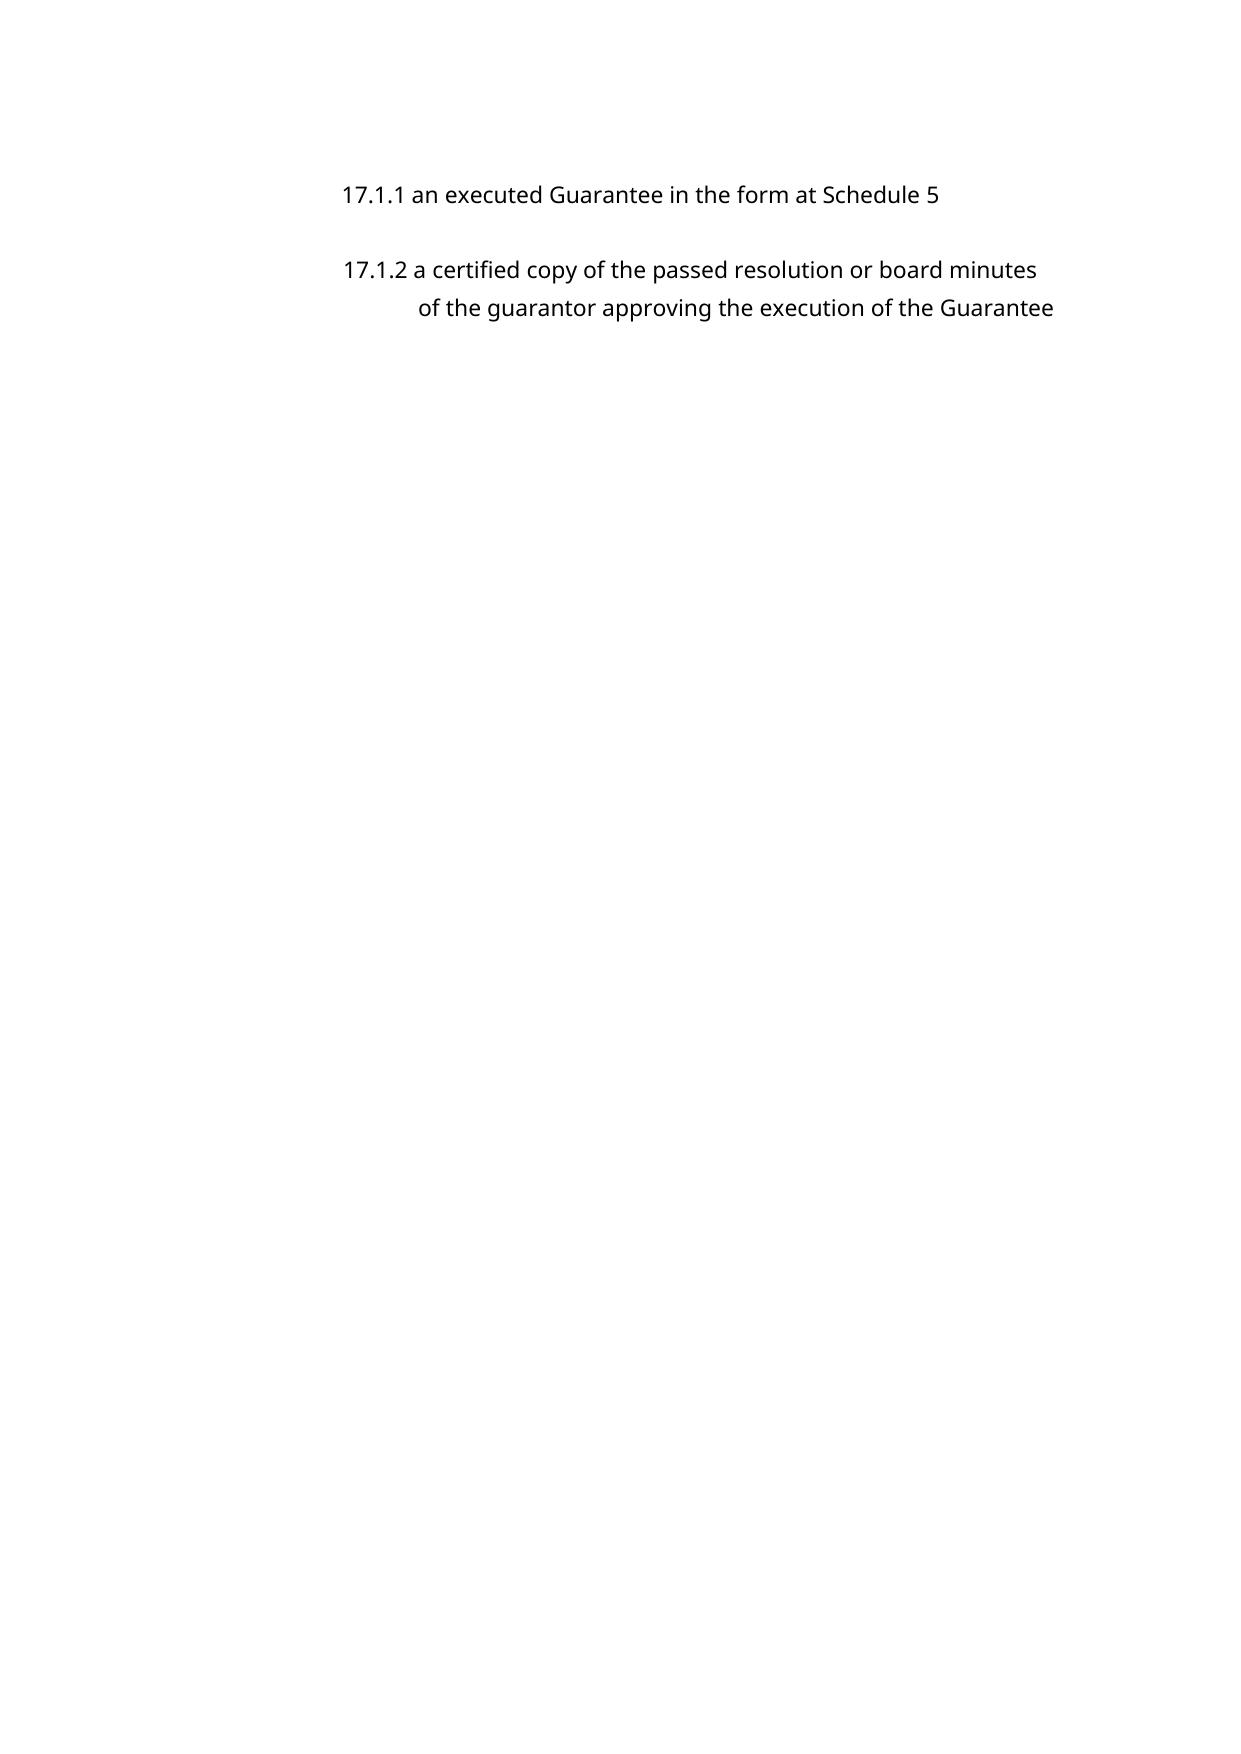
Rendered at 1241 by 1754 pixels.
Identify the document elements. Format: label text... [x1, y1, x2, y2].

list an executed Guarantee in the form at Schedule 5 [341, 178, 1211, 210]
list a certified copy of the passed resolution or board minutes of the guarantor approving the execution of the Guarantee [343, 254, 1060, 323]
